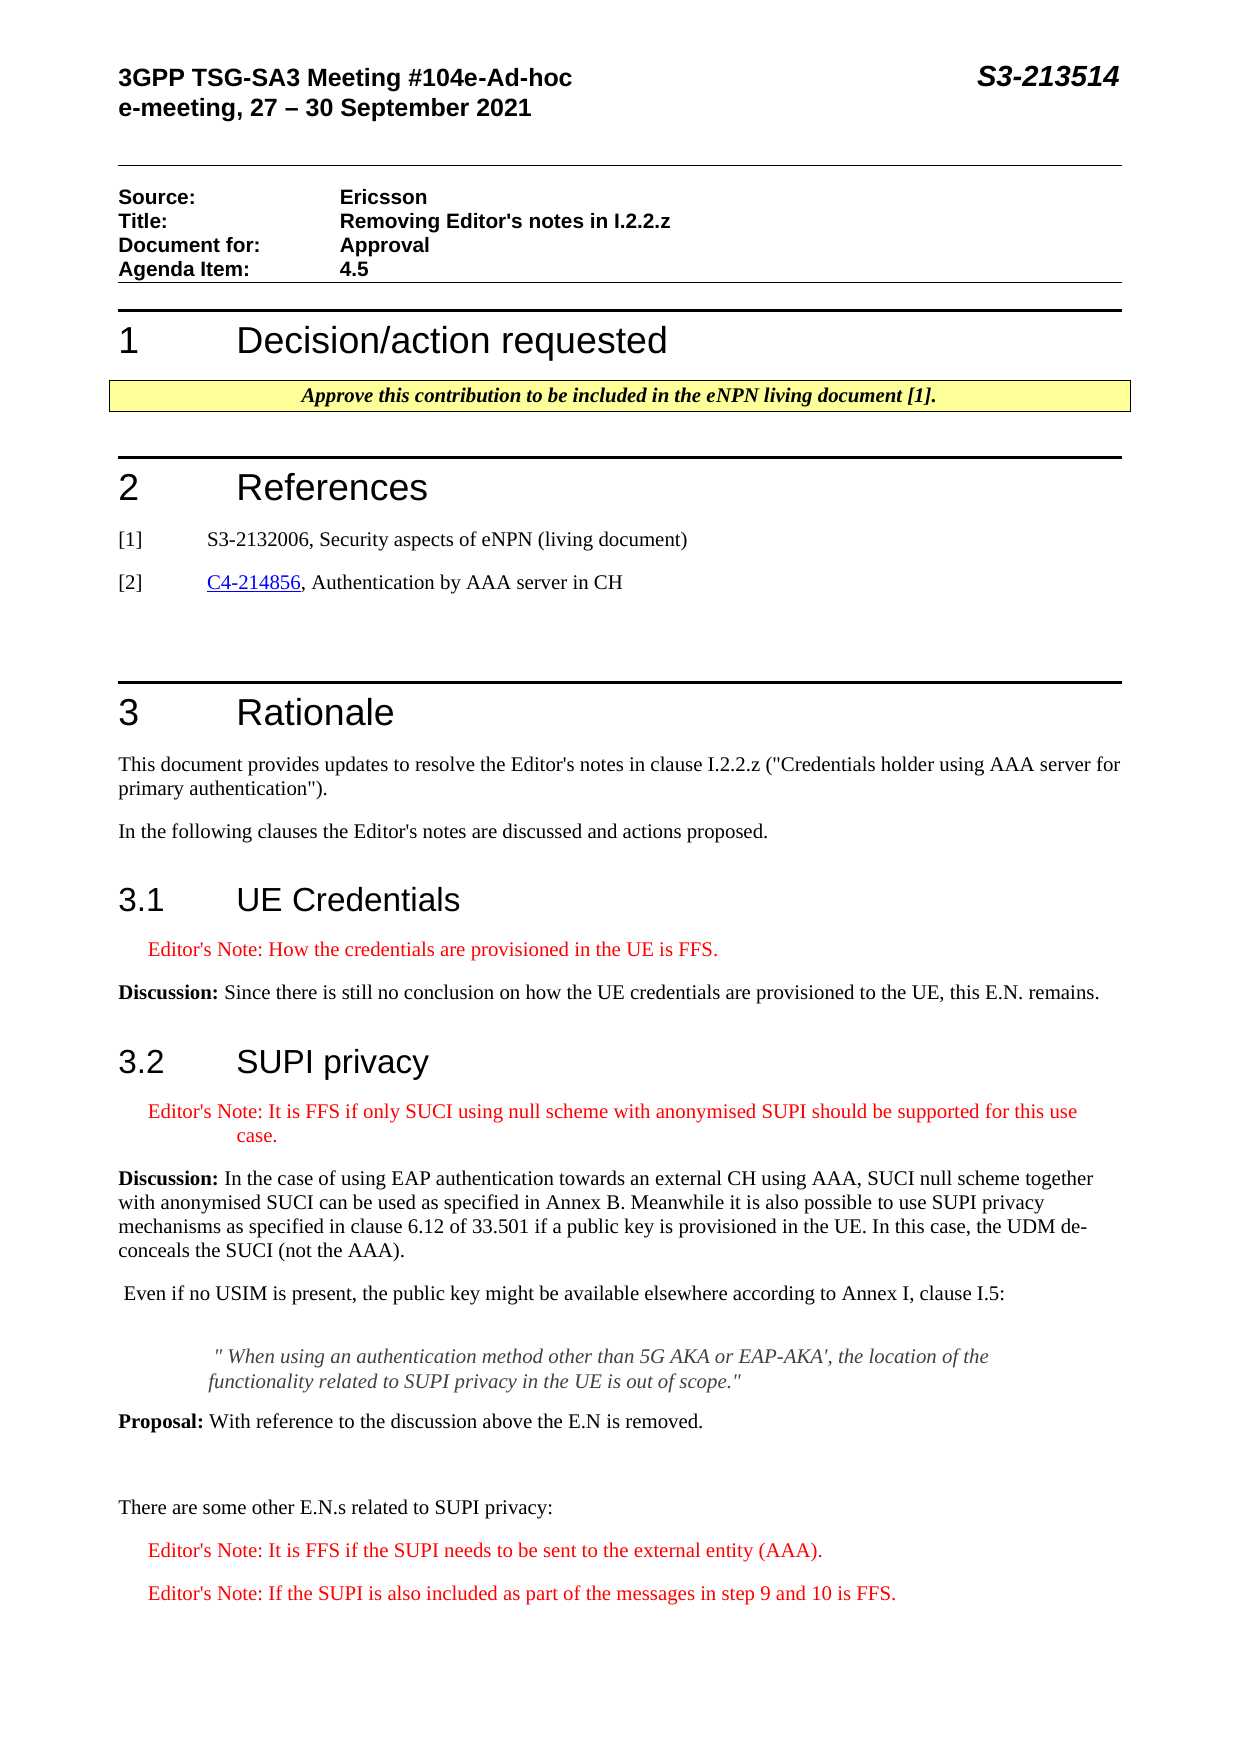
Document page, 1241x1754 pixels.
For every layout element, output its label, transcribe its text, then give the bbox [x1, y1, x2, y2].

text " When using an authentication method other than 5G AKA or EAP-AKA', the location of the functionality related to SUPI privacy in the UE is out of scope." [208, 1344, 1032, 1393]
text Document for: Approval [118, 232, 1122, 256]
text There are some other E.N.s related to SUPI privacy: [118, 1495, 1122, 1519]
subtitle 1 Decision/action requested [118, 312, 1122, 361]
text Approve this contribution to be included in the eNPN living document [1]. [110, 381, 1130, 411]
text Proposal: With reference to the discussion above the E.N is removed. [118, 1409, 1122, 1433]
subtitle 3 Rationale [118, 684, 1122, 733]
text Even if no USIM is present, the public key might be available elsewhere according to Annex I, clause I.5: [118, 1281, 1122, 1305]
text Editor's Note: It is FFS if the SUPI needs to be sent to the external entity (AAA). [148, 1538, 1122, 1562]
text In the following clauses the Editor's notes are discussed and actions proposed. [118, 819, 1122, 843]
text Discussion: In the case of using EAP authentication towards an external CH using AAA, SUCI null scheme together with anonymised SUCI can be used as specified in Annex B. Meanwhile it is also possible to use SUPI privacy mechanisms as specified in clause 6.12 of 33.501 if a public key is provisioned in the UE. In this case, the UDM de-conceals the SUCI (not the AAA). [118, 1166, 1122, 1262]
text Editor's Note: How the credentials are provisioned in the UE is FFS. [148, 937, 1122, 961]
text Source: Ericsson [118, 184, 1122, 208]
text This document provides updates to resolve the Editor's notes in clause I.2.2.z ("Credentials holder using AAA server for primary authentication"). [118, 752, 1122, 800]
text Editor's Note: If the SUPI is also included as part of the messages in step 9 and 10 is FFS. [148, 1581, 1122, 1604]
text e-meeting, 27 – 30 September 2021 [118, 93, 1122, 121]
subtitle 3.2 SUPI privacy [118, 1042, 1122, 1080]
text Title: Removing Editor's notes in I.2.2.z [118, 208, 1122, 232]
text Editor's Note: It is FFS if only SUCI using null scheme with anonymised SUPI should be supported for this use case. [148, 1099, 1122, 1147]
text Discussion: Since there is still no conclusion on how the UE credentials are provisioned to the UE, this E.N. remains. [118, 980, 1122, 1004]
text Agenda Item: 4.5 [118, 256, 1122, 282]
text [2] C4-214856, Authentication by AAA server in CH [118, 570, 1122, 594]
subtitle 3.1 UE Credentials [118, 880, 1122, 919]
text [1] S3-2132006, Security aspects of eNPN (living document) [118, 527, 1122, 551]
subtitle 2 References [118, 459, 1122, 508]
text 3GPP TSG-SA3 Meeting #104e-Ad-hoc S3-213514 [118, 59, 1122, 93]
